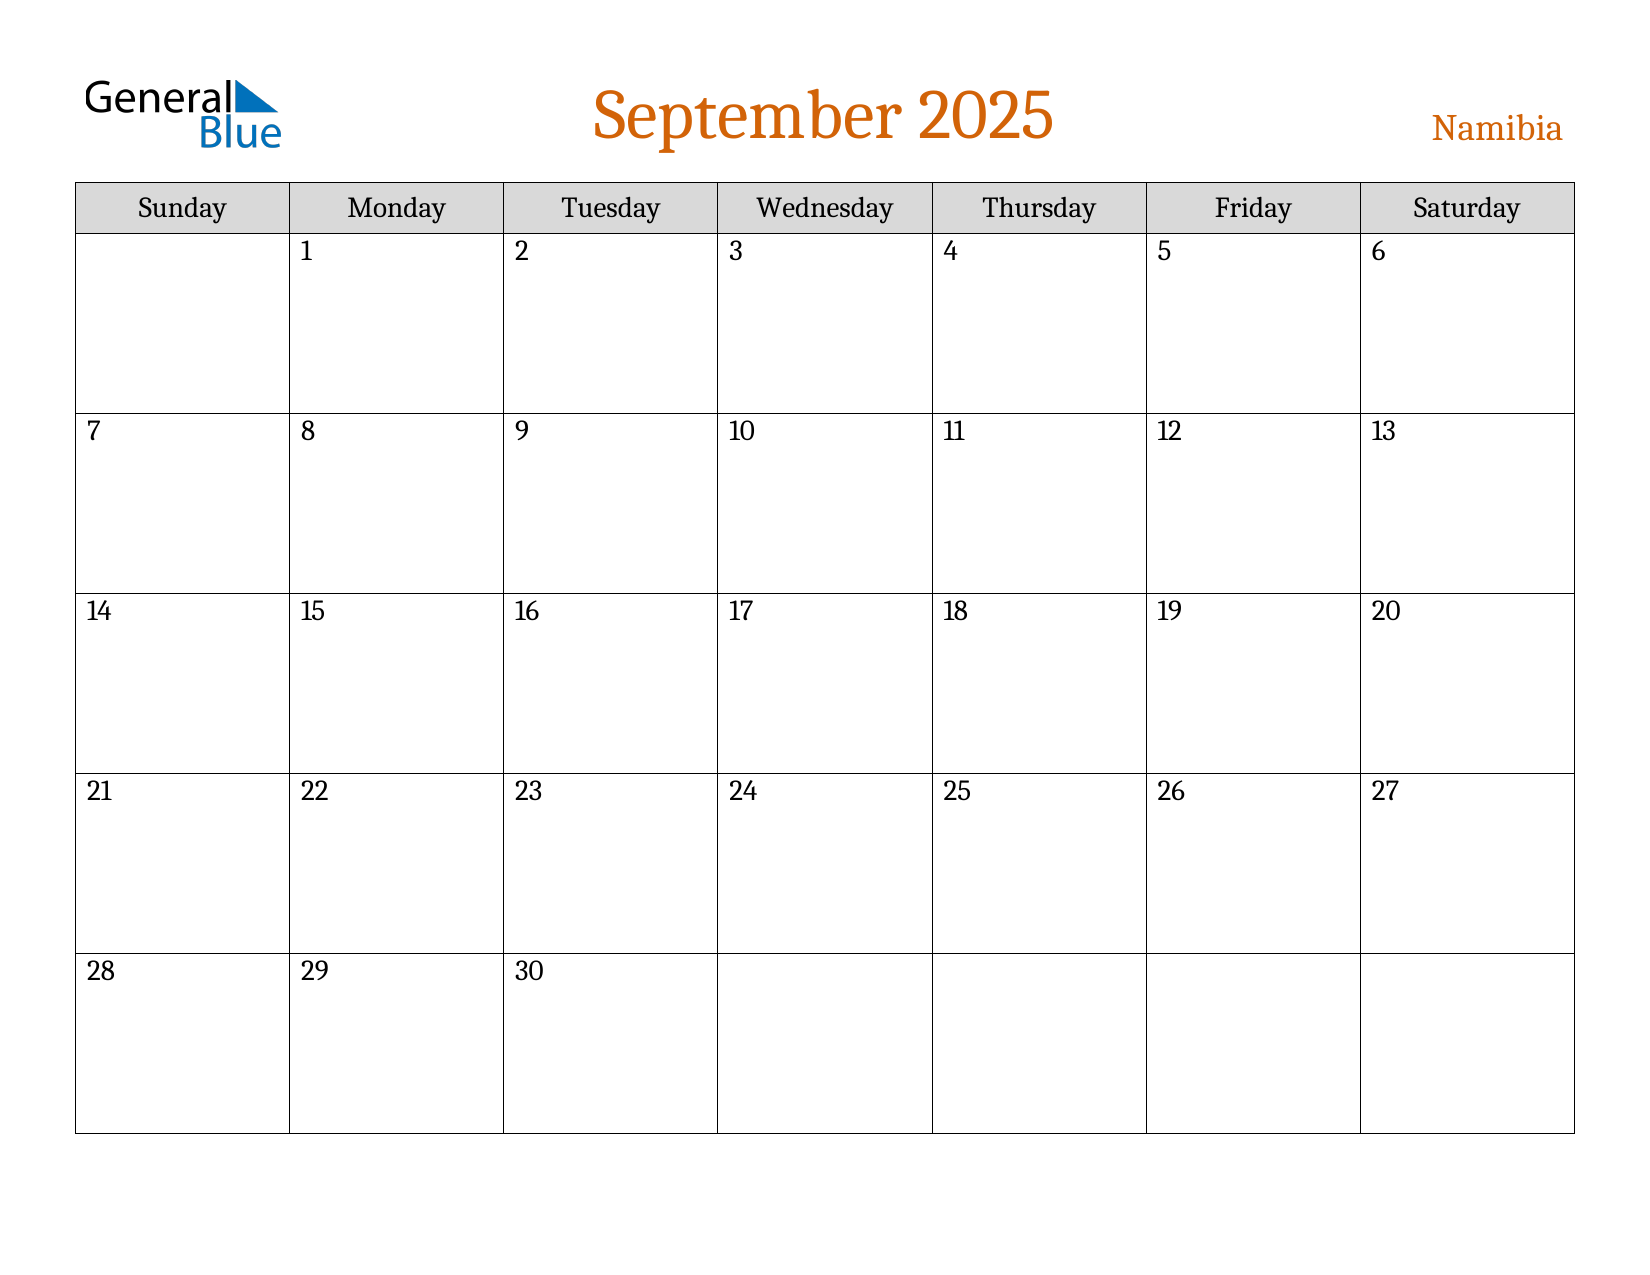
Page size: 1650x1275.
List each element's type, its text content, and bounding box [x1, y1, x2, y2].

table_cell 11 [933, 414, 1146, 450]
table_cell [290, 450, 503, 593]
table_cell [718, 810, 932, 953]
table_cell [1361, 450, 1574, 593]
table_cell [290, 990, 503, 1133]
table_cell [76, 450, 289, 593]
table_cell 10 [718, 414, 932, 450]
table_cell [1147, 630, 1360, 773]
table_cell Friday [1147, 183, 1360, 233]
table_cell [76, 270, 289, 413]
table_cell 6 [1361, 234, 1574, 270]
table_cell [1361, 630, 1574, 773]
table_cell 12 [1147, 414, 1360, 450]
table_cell Sunday [76, 183, 289, 233]
table_cell 21 [76, 774, 289, 810]
table_cell [933, 954, 1146, 990]
table_cell [76, 990, 289, 1133]
table_cell [504, 630, 717, 773]
table_cell [1147, 270, 1360, 413]
table_cell [718, 270, 932, 413]
table_cell [1147, 810, 1360, 953]
table_cell 16 [504, 594, 717, 630]
table_cell Tuesday [504, 183, 717, 233]
table_cell 7 [76, 414, 289, 450]
table_cell Monday [290, 183, 503, 233]
table_header Namibia [1146, 75, 1574, 182]
table_cell [718, 954, 932, 990]
table_cell 20 [1361, 594, 1574, 630]
table_cell 3 [718, 234, 932, 270]
table_cell 8 [290, 414, 503, 450]
table_cell [1361, 954, 1574, 990]
table_cell 2 [504, 234, 717, 270]
table_cell [290, 630, 503, 773]
table_cell [76, 234, 289, 270]
table_cell 29 [290, 954, 503, 990]
table_cell [76, 810, 289, 953]
table_cell 1 [290, 234, 503, 270]
table_cell 28 [76, 954, 289, 990]
table_cell [1147, 954, 1360, 990]
table_cell [1361, 810, 1574, 953]
table_cell [1147, 990, 1360, 1133]
table_cell 25 [933, 774, 1146, 810]
table_cell 17 [718, 594, 932, 630]
table_cell 14 [76, 594, 289, 630]
table_cell 24 [718, 774, 932, 810]
table_cell Thursday [933, 183, 1146, 233]
table_cell [933, 270, 1146, 413]
table_header [76, 75, 503, 182]
table_cell 26 [1147, 774, 1360, 810]
table_cell [290, 810, 503, 953]
table_cell 15 [290, 594, 503, 630]
table_cell [1361, 990, 1574, 1133]
table_cell Saturday [1361, 183, 1574, 233]
table_cell [504, 990, 717, 1133]
table_header September 2025 [504, 75, 1146, 182]
table_cell [290, 270, 503, 413]
table_cell [933, 450, 1146, 593]
table_cell [718, 630, 932, 773]
table_cell [504, 270, 717, 413]
table_cell 9 [504, 414, 717, 450]
table_cell [76, 630, 289, 773]
table_cell [933, 990, 1146, 1133]
table_cell 27 [1361, 774, 1574, 810]
table_cell 13 [1361, 414, 1574, 450]
table_cell [504, 810, 717, 953]
table_cell 18 [933, 594, 1146, 630]
table_cell Wednesday [718, 183, 932, 233]
picture [86, 80, 281, 148]
table_cell [933, 810, 1146, 953]
table_cell 19 [1147, 594, 1360, 630]
table_cell [1147, 450, 1360, 593]
table_cell [504, 450, 717, 593]
table_cell 4 [933, 234, 1146, 270]
table_cell 30 [504, 954, 717, 990]
table_cell [1361, 270, 1574, 413]
table_cell [718, 450, 932, 593]
table_cell 22 [290, 774, 503, 810]
table_cell 5 [1147, 234, 1360, 270]
table_cell [718, 990, 932, 1133]
table_cell [933, 630, 1146, 773]
table_cell 23 [504, 774, 717, 810]
